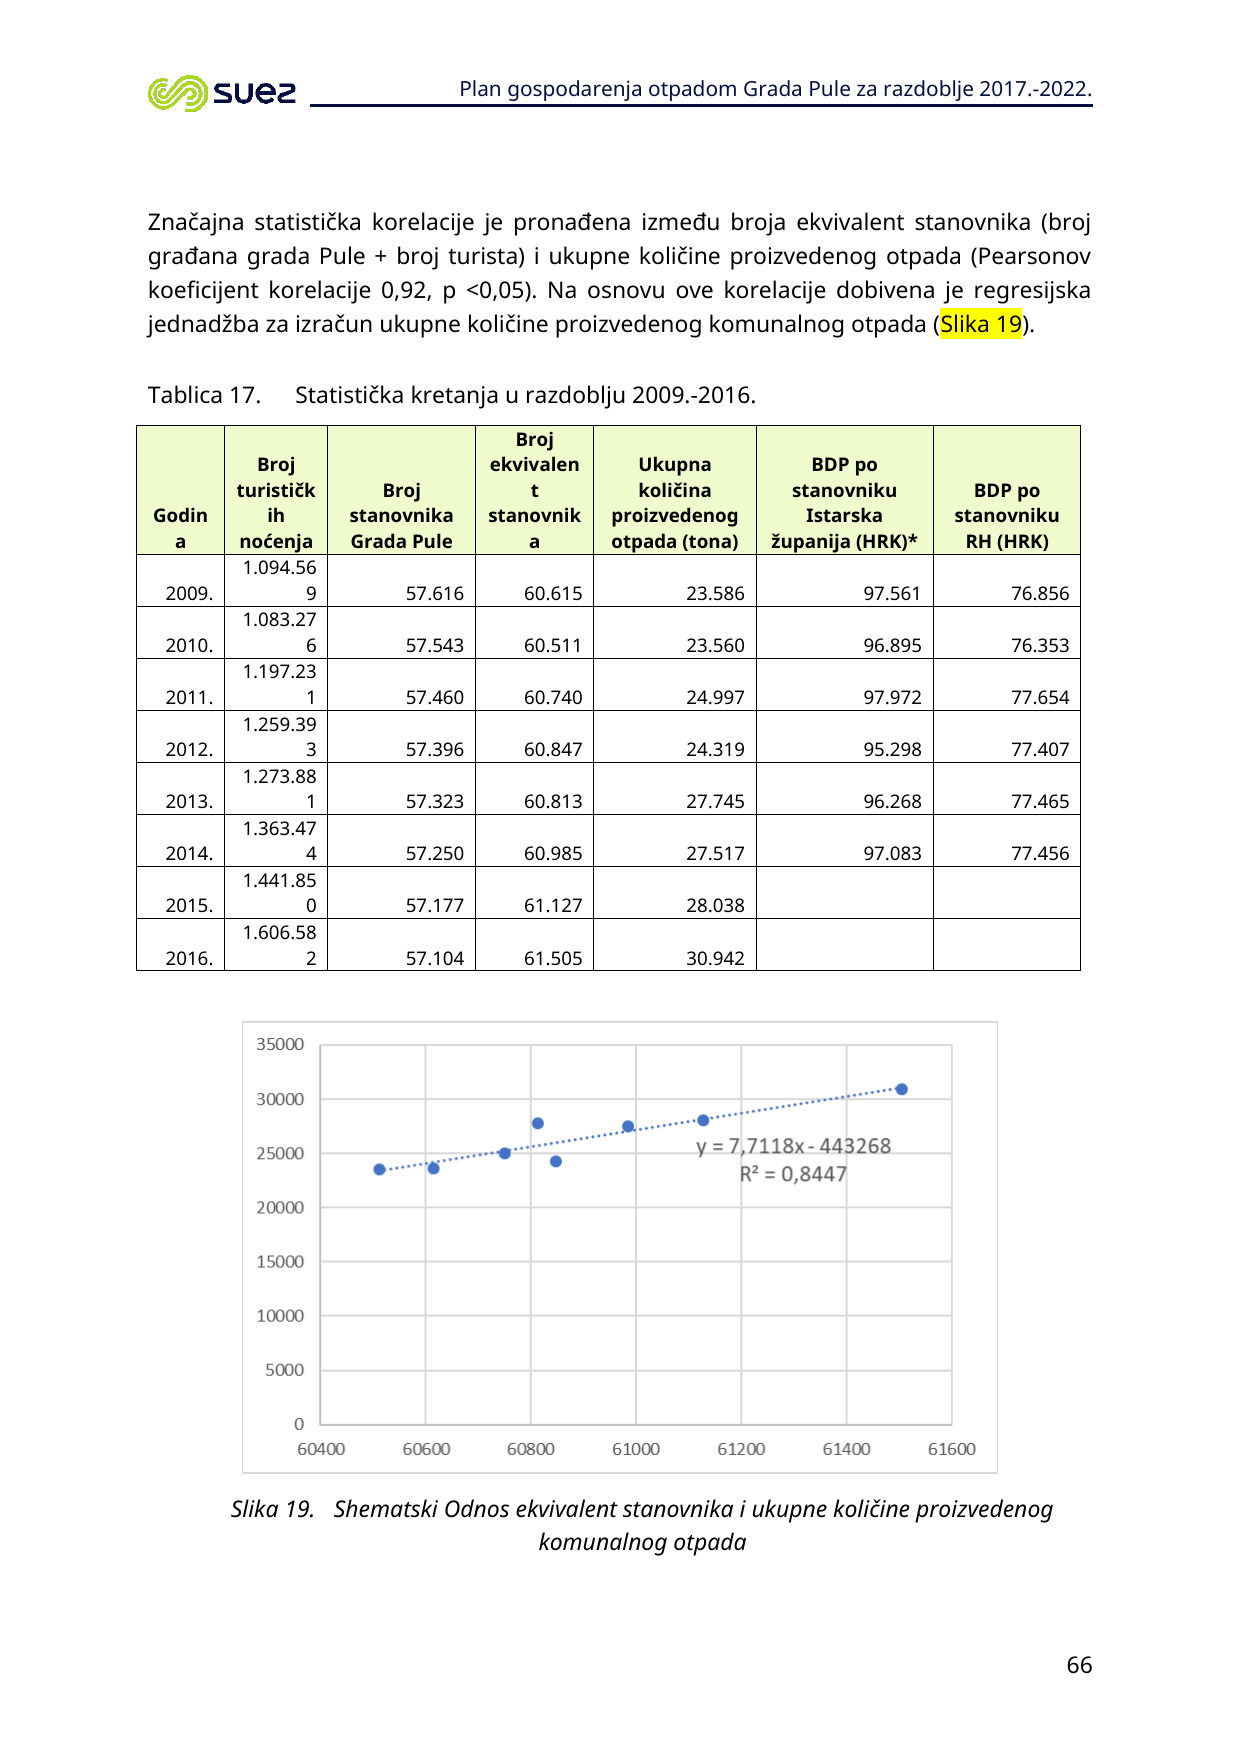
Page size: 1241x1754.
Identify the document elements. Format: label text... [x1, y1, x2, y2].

table_cell 1.441.850 [225, 867, 327, 918]
table_cell [934, 867, 1080, 918]
table_header Godina [137, 426, 224, 554]
table_cell 57.460 [328, 659, 475, 710]
table_cell 57.104 [328, 919, 475, 970]
table_cell 57.323 [328, 763, 475, 814]
table_cell 60.813 [476, 763, 593, 814]
table_cell 97.972 [757, 659, 933, 710]
table_cell 2012. [137, 711, 224, 762]
table_header Broj turističkih noćenja [225, 426, 327, 554]
table_cell 95.298 [757, 711, 933, 762]
text Shematski Odnos ekvivalent stanovnika i ukupne količine proizvedenog komunalnog otpada [192, 1492, 1093, 1557]
table_cell 97.083 [757, 815, 933, 866]
table_cell 61.505 [476, 919, 593, 970]
table_cell 23.560 [594, 607, 756, 658]
table_cell 77.654 [934, 659, 1080, 710]
picture [242, 1021, 999, 1474]
table_header BDP po stanovniku Istarska županija (HRK)* [757, 426, 933, 554]
table_cell 2016. [137, 919, 224, 970]
table_cell 28.038 [594, 867, 756, 918]
table_cell 1.197.231 [225, 659, 327, 710]
table_cell [934, 919, 1080, 970]
table_cell 1.606.582 [225, 919, 327, 970]
table_cell 60.615 [476, 555, 593, 606]
table_cell 24.997 [594, 659, 756, 710]
table_cell 96.268 [757, 763, 933, 814]
table_cell 1.083.276 [225, 607, 327, 658]
table_cell 57.396 [328, 711, 475, 762]
table_cell 60.847 [476, 711, 593, 762]
table_cell 1.363.474 [225, 815, 327, 866]
table_header Ukupna količina proizvedenog otpada (tona) [594, 426, 756, 554]
table_cell 60.740 [476, 659, 593, 710]
table_cell 2009. [137, 555, 224, 606]
table_cell 2014. [137, 815, 224, 866]
table_cell 76.353 [934, 607, 1080, 658]
table_cell 57.177 [328, 867, 475, 918]
text Značajna statistička korelacije je pronađena između broja ekvivalent stanovnika (broj građana grada Pule + broj turista) i ukupne količine proizvedenog otpada (Pearsonov koeficijent korelacije 0,92, p <0,05). Na osnovu ove korelacije dobivena je regresijska jednadžba za izračun ukupne količine proizvedenog komunalnog otpada (Slika 19). [148, 206, 1093, 339]
table_cell 1.259.393 [225, 711, 327, 762]
table_cell 60.985 [476, 815, 593, 866]
table_cell 27.745 [594, 763, 756, 814]
table_cell 60.511 [476, 607, 593, 658]
text Statistička kretanja u razdoblju 2009.-2016. [148, 379, 1093, 410]
table_cell 77.456 [934, 815, 1080, 866]
table_cell [757, 867, 933, 918]
table_cell 30.942 [594, 919, 756, 970]
table_header BDP po stanovniku RH (HRK) [934, 426, 1080, 554]
picture [147, 63, 296, 123]
table_cell 2011. [137, 659, 224, 710]
table_cell 57.250 [328, 815, 475, 866]
table_cell 61.127 [476, 867, 593, 918]
table_cell 1.273.881 [225, 763, 327, 814]
table_cell 2013. [137, 763, 224, 814]
table_header Broj ekvivalent stanovnika [476, 426, 593, 554]
table_cell 2015. [137, 867, 224, 918]
table_header Broj stanovnika Grada Pule [328, 426, 475, 554]
table_cell [757, 919, 933, 970]
table_cell 77.407 [934, 711, 1080, 762]
table_cell 1.094.569 [225, 555, 327, 606]
table_cell 2010. [137, 607, 224, 658]
table_cell 23.586 [594, 555, 756, 606]
table_cell 96.895 [757, 607, 933, 658]
table_cell 57.616 [328, 555, 475, 606]
table_cell 57.543 [328, 607, 475, 658]
table_cell 27.517 [594, 815, 756, 866]
table_cell 97.561 [757, 555, 933, 606]
table_cell 77.465 [934, 763, 1080, 814]
table_cell 24.319 [594, 711, 756, 762]
table_cell 76.856 [934, 555, 1080, 606]
